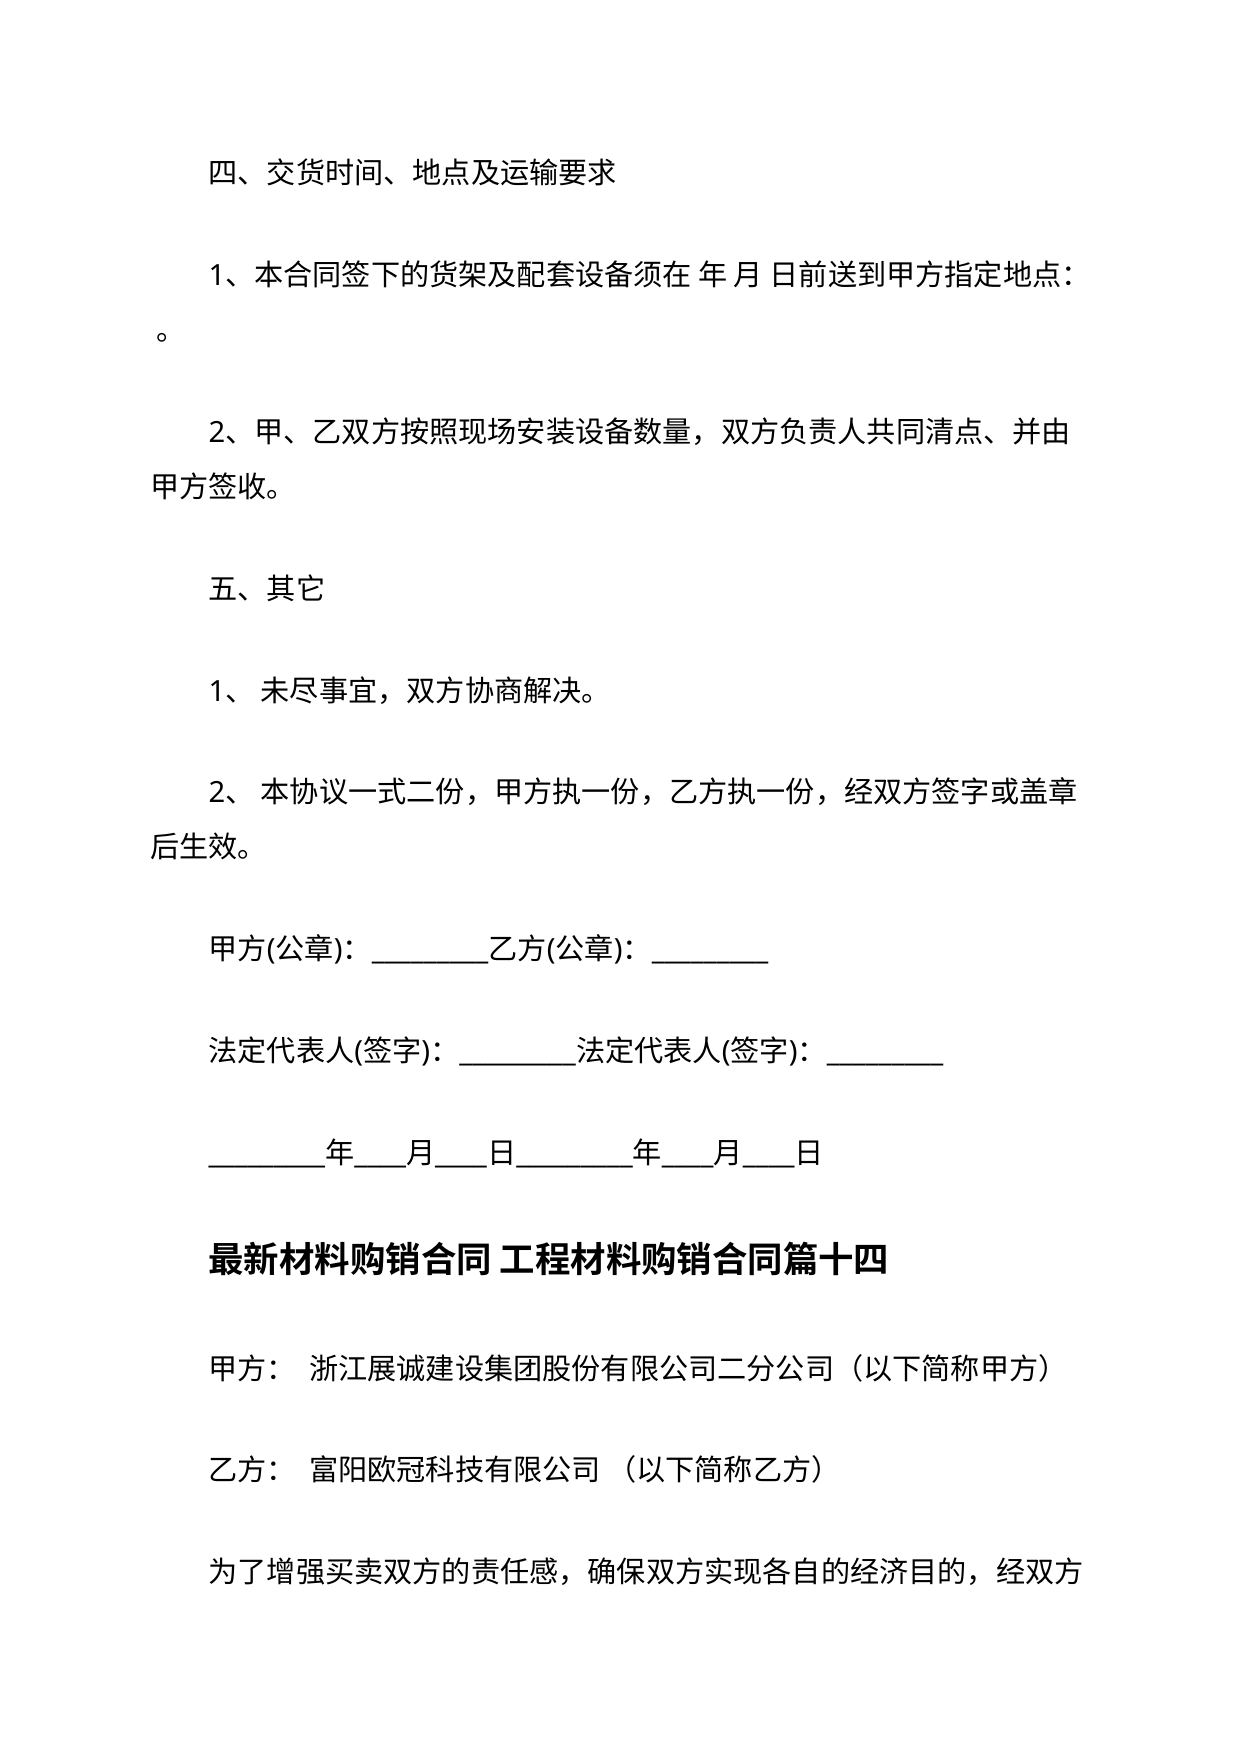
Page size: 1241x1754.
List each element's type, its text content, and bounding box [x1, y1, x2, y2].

text _________年____月____日_________年____月____日 [150, 1130, 1090, 1172]
text 甲方： 浙江展诚建设集团股份有限公司二分公司（以下简称甲方） [150, 1345, 1090, 1387]
text 甲方(公章)：_________乙方(公章)：_________ [150, 926, 1090, 968]
text 五、其它 [150, 565, 1090, 608]
text 1、本合同签下的货架及配套设备须在 年 月 日前送到甲方指定地点： 。 [150, 252, 1090, 349]
text 最新材料购销合同 工程材料购销合同篇十四 [150, 1232, 1090, 1283]
text 四、交货时间、地点及运输要求 [150, 150, 1090, 192]
text 乙方： 富阳欧冠科技有限公司 （以下简称乙方） [150, 1447, 1090, 1489]
text 法定代表人(签字)：_________法定代表人(签字)：_________ [150, 1028, 1090, 1070]
text 1、 未尽事宜，双方协商解决。 [150, 667, 1090, 709]
text 2、 本协议一式二份，甲方执一份，乙方执一份，经双方签字或盖章后生效。 [150, 769, 1090, 866]
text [150, 1549, 1090, 1591]
text 2、甲、乙双方按照现场安装设备数量，双方负责人共同清点、并由甲方签收。 [150, 408, 1090, 506]
